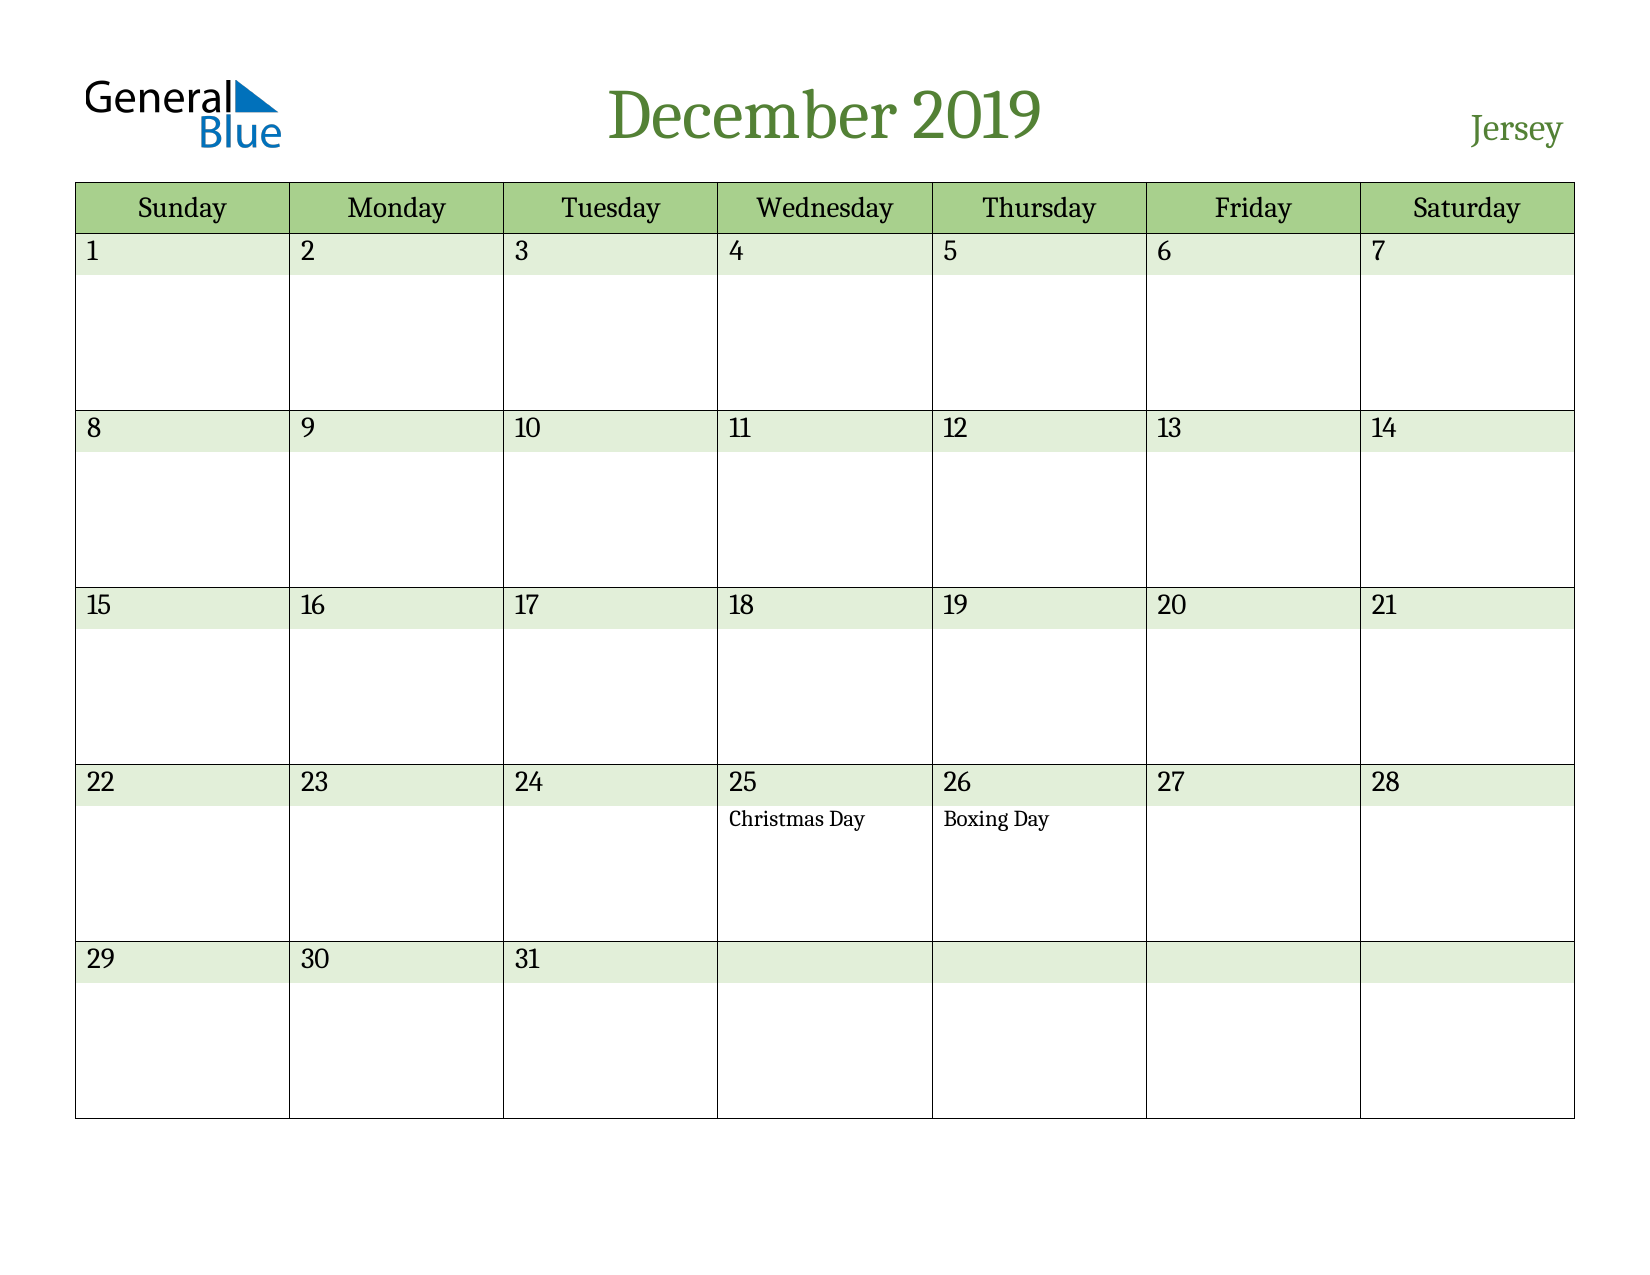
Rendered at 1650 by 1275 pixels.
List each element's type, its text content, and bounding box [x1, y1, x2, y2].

table_cell [504, 275, 717, 410]
table_cell [1147, 806, 1360, 941]
table_cell 20 [1147, 588, 1360, 629]
table_cell [1361, 806, 1574, 941]
table_cell 29 [76, 942, 289, 983]
table_cell 6 [1147, 234, 1360, 275]
table_cell [76, 806, 289, 941]
table_header Jersey [1146, 75, 1574, 182]
table_cell [504, 452, 717, 587]
table_cell Boxing Day [933, 806, 1146, 941]
table_cell [1361, 629, 1574, 764]
table_cell 16 [290, 588, 503, 629]
table_cell [290, 629, 503, 764]
table_cell 17 [504, 588, 717, 629]
table_cell 19 [933, 588, 1146, 629]
table_cell 22 [76, 765, 289, 806]
table_cell [76, 983, 289, 1118]
table_cell 31 [504, 942, 717, 983]
table_cell [504, 983, 717, 1118]
table_cell [1361, 942, 1574, 983]
table_cell 3 [504, 234, 717, 275]
table_cell 2 [290, 234, 503, 275]
table_cell 4 [718, 234, 932, 275]
table_cell [504, 806, 717, 941]
table_cell 13 [1147, 411, 1360, 452]
table_cell [933, 452, 1146, 587]
table_cell [933, 275, 1146, 410]
table_cell 21 [1361, 588, 1574, 629]
table_cell Tuesday [504, 183, 717, 233]
table_cell 5 [933, 234, 1146, 275]
table_cell [718, 942, 932, 983]
table_cell 18 [718, 588, 932, 629]
table_cell 10 [504, 411, 717, 452]
table_cell [1361, 452, 1574, 587]
table_cell 12 [933, 411, 1146, 452]
table_cell [933, 983, 1146, 1118]
table_cell Saturday [1361, 183, 1574, 233]
picture [86, 80, 281, 148]
table_cell Monday [290, 183, 503, 233]
table_cell 9 [290, 411, 503, 452]
table_header December 2019 [504, 75, 1146, 182]
table_cell [933, 942, 1146, 983]
table_cell 27 [1147, 765, 1360, 806]
table_cell [1147, 942, 1360, 983]
table_cell 28 [1361, 765, 1574, 806]
table_cell 25 [718, 765, 932, 806]
table_cell 7 [1361, 234, 1574, 275]
table_cell [504, 629, 717, 764]
table_cell [1147, 452, 1360, 587]
table_cell [290, 806, 503, 941]
table_cell [290, 275, 503, 410]
table_cell Christmas Day [718, 806, 932, 941]
table_cell 15 [76, 588, 289, 629]
table_cell 14 [1361, 411, 1574, 452]
table_cell Sunday [76, 183, 289, 233]
table_cell [718, 452, 932, 587]
table_cell 23 [290, 765, 503, 806]
table_cell 30 [290, 942, 503, 983]
table_cell 11 [718, 411, 932, 452]
table_cell 26 [933, 765, 1146, 806]
table_cell [718, 983, 932, 1118]
table_cell 1 [76, 234, 289, 275]
table_cell [1361, 983, 1574, 1118]
table_cell 24 [504, 765, 717, 806]
table_cell Friday [1147, 183, 1360, 233]
table_cell [290, 452, 503, 587]
table_cell [933, 629, 1146, 764]
table_cell [1147, 983, 1360, 1118]
table_cell Wednesday [718, 183, 932, 233]
table_cell [76, 275, 289, 410]
table_cell Thursday [933, 183, 1146, 233]
table_cell [1147, 629, 1360, 764]
table_cell [290, 983, 503, 1118]
table_cell 8 [76, 411, 289, 452]
table_cell [1147, 275, 1360, 410]
table_cell [1361, 275, 1574, 410]
table_cell [718, 275, 932, 410]
table_header [76, 75, 503, 182]
table_cell [718, 629, 932, 764]
table_cell [76, 629, 289, 764]
table_cell [76, 452, 289, 587]
